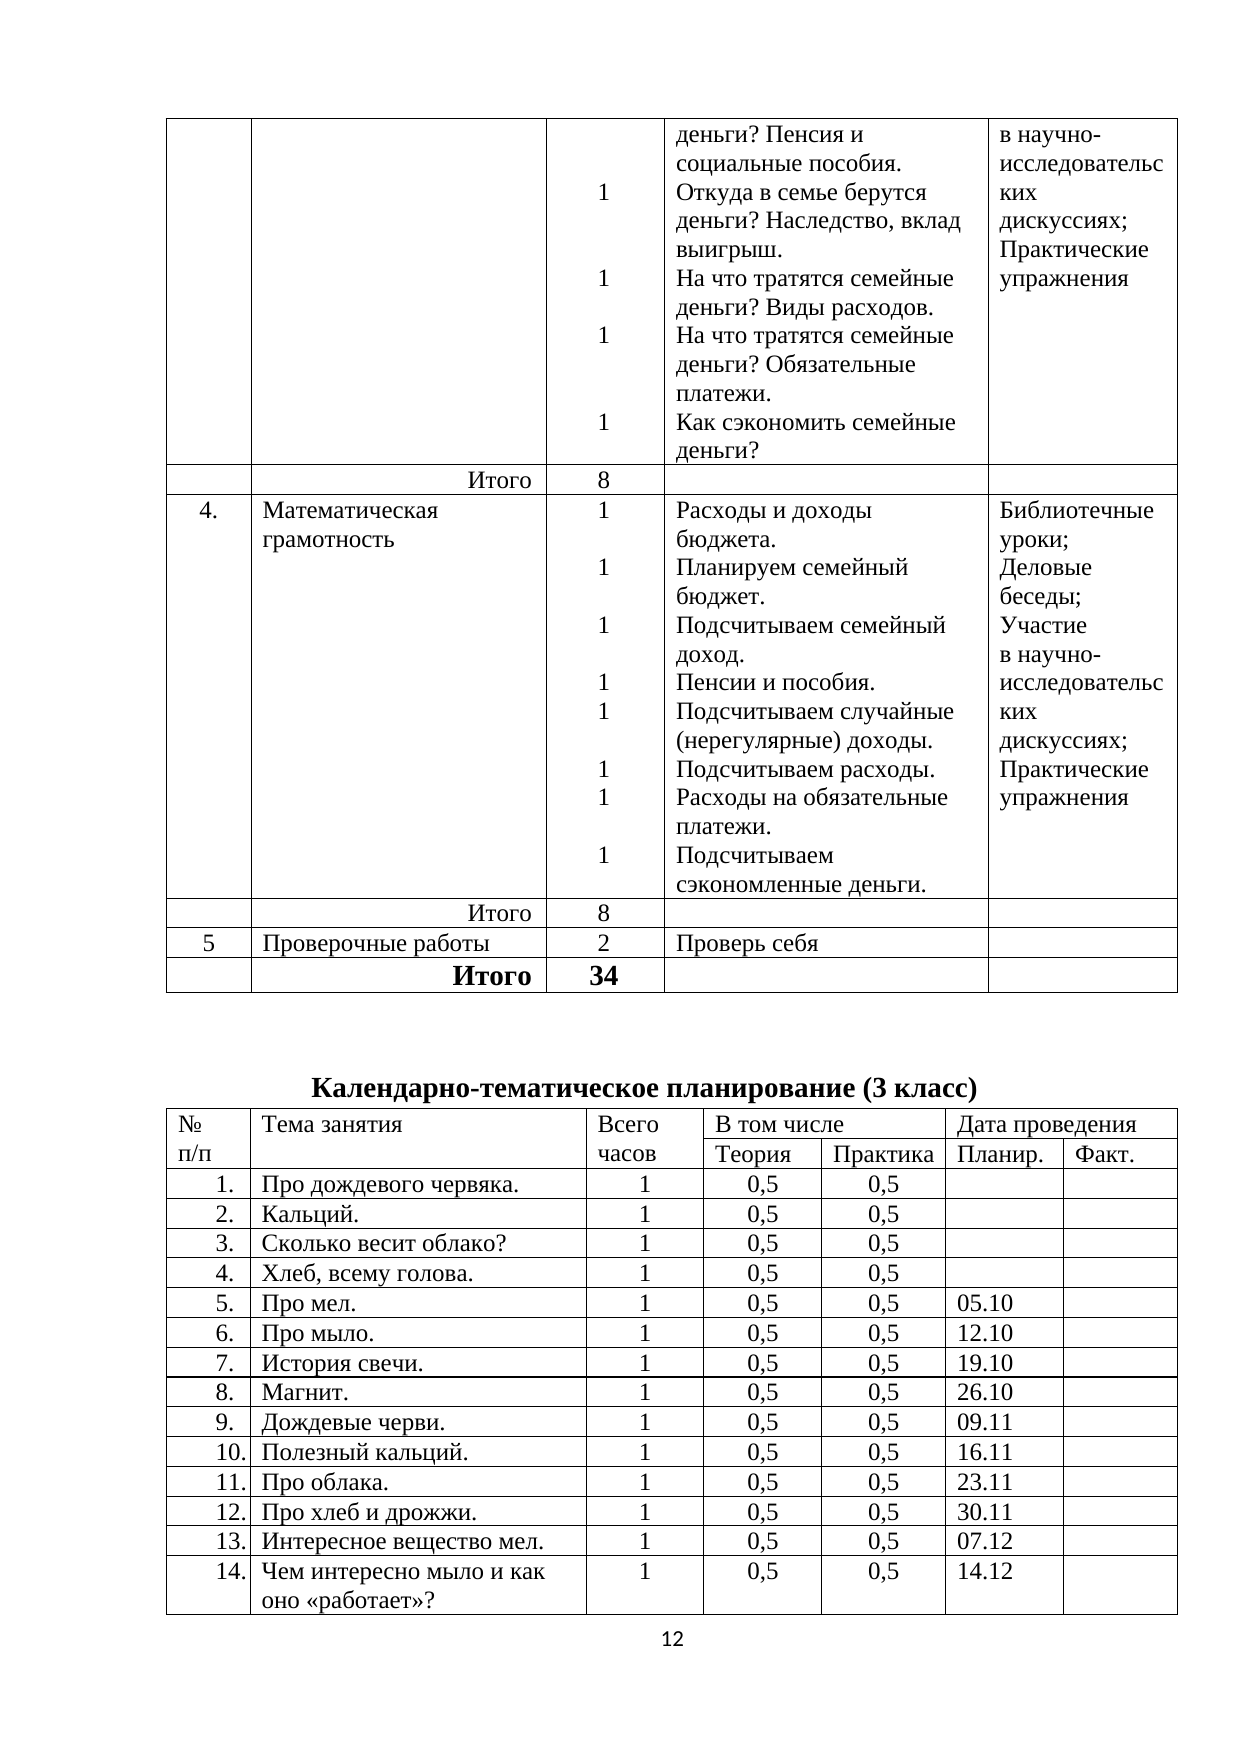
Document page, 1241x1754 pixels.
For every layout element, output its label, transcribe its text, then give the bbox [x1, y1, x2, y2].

table_cell [1064, 1318, 1177, 1347]
table_cell [665, 958, 988, 992]
table_cell 0,5 [822, 1497, 945, 1525]
table_cell 0,5 [704, 1348, 821, 1376]
table_cell Про облака. [251, 1467, 586, 1496]
table_cell 19.10 [946, 1348, 1063, 1376]
table_cell 0,5 [822, 1348, 945, 1376]
table_cell [1167, 899, 1177, 927]
table_cell Хлеб, всему голова. [251, 1258, 586, 1287]
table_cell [252, 119, 546, 464]
table_cell 0,5 [704, 1556, 821, 1614]
table_cell 8 [547, 465, 664, 494]
table_cell 0,5 [822, 1318, 945, 1347]
table_cell [167, 958, 251, 992]
table_cell Итого [252, 899, 546, 927]
table_cell 0,5 [822, 1437, 945, 1466]
table_cell 5 [167, 928, 251, 957]
table_cell 0,5 [704, 1437, 821, 1466]
table_cell 1 [587, 1199, 703, 1227]
table_cell Практика [822, 1139, 945, 1168]
table_cell 1 [587, 1378, 703, 1406]
table_cell Библиотечные уроки; Деловые беседы; Участие в научно-исследовательских дискуссиях; Практические упражнения [989, 495, 1177, 897]
table_cell 1 [587, 1348, 703, 1376]
table_cell 1 [587, 1169, 703, 1198]
table_cell 1 [587, 1258, 703, 1287]
table_cell Итого [252, 958, 546, 992]
table_cell 0,5 [704, 1288, 821, 1317]
table_cell 0,5 [704, 1229, 821, 1257]
table_cell 0,5 [822, 1229, 945, 1257]
table_cell 1 [587, 1437, 703, 1466]
table_cell Чем интересно мыло и как оно «работает»? [251, 1556, 586, 1614]
table_cell 0,5 [822, 1258, 945, 1287]
table_cell [167, 1526, 250, 1555]
table_cell Про дождевого червяка. [251, 1169, 586, 1198]
table_cell Теория [704, 1139, 821, 1168]
table_cell Библиотечные уроки; Деловые беседы; Участие в научно-исследовательских дискуссиях; Практические упражнения [989, 119, 1177, 464]
table_cell Расходы и доходы бюджета. Планируем семейный бюджет. Подсчитываем семейный доход. Пенсии и пособия. Подсчитываем случайные (нерегулярные) доходы. Подсчитываем расходы. Расходы на обязательные платежи. Подсчитываем сэкономленные деньги. [665, 495, 988, 897]
table_cell Математическая грамотность [252, 495, 546, 897]
table_cell 8 [547, 899, 664, 927]
table_cell 0,5 [822, 1556, 945, 1614]
table_cell [1167, 465, 1177, 494]
table_cell [167, 1467, 250, 1496]
table_cell [167, 465, 251, 494]
table_cell Про хлеб и дрожжи. [251, 1497, 586, 1525]
table_cell 0,5 [822, 1199, 945, 1227]
table_cell Итого [252, 465, 546, 494]
table_cell 4. [167, 495, 251, 897]
table_cell 0,5 [704, 1169, 821, 1198]
table_cell 30.11 [946, 1497, 1063, 1525]
table_cell 1 [587, 1407, 703, 1436]
table_cell [167, 1556, 250, 1614]
table_cell Про мыло. [251, 1318, 586, 1347]
table_cell 26.10 [946, 1378, 1063, 1406]
table_cell Планир. [946, 1139, 1063, 1168]
table_cell 0,5 [822, 1526, 945, 1555]
table_cell [1064, 1526, 1177, 1555]
table_cell [167, 1199, 250, 1227]
table_header В том числе [704, 1109, 945, 1138]
table_cell 1 1 1 1 1 1 1 1 [547, 119, 664, 464]
text Календарно-тематическое планирование (3 класс) [177, 1070, 1112, 1103]
table_cell [1064, 1169, 1177, 1198]
table_cell 0,5 [822, 1407, 945, 1436]
table_cell [989, 958, 1177, 992]
table_cell [167, 1348, 250, 1376]
table_cell [167, 1318, 250, 1347]
table_cell Проверочные работы [252, 928, 546, 957]
table_cell [1064, 1467, 1177, 1496]
table_cell [1064, 1407, 1177, 1436]
table_cell [167, 1258, 250, 1287]
table_cell [1064, 1437, 1177, 1466]
table_cell 1 [587, 1467, 703, 1496]
table_cell 12.10 [946, 1318, 1063, 1347]
table_cell 0,5 [822, 1467, 945, 1496]
table_cell Про мел. [251, 1288, 586, 1317]
table_cell 0,5 [704, 1407, 821, 1436]
table_cell [167, 1169, 250, 1198]
table_cell [167, 1437, 250, 1466]
table_cell 0,5 [704, 1497, 821, 1525]
table_cell 1 [587, 1526, 703, 1555]
table_cell [1064, 1288, 1177, 1317]
table_cell [167, 1497, 250, 1525]
table_cell [946, 1199, 1063, 1227]
table_cell [167, 1229, 250, 1257]
table_header Тема занятия [251, 1109, 586, 1168]
table_cell 09.11 [946, 1407, 1063, 1436]
table_cell 2 [547, 928, 664, 957]
table_cell [1064, 1199, 1177, 1227]
table_cell 14.12 [946, 1556, 1063, 1614]
table_cell [1064, 1258, 1177, 1287]
table_cell 0,5 [822, 1169, 945, 1198]
table_cell [167, 1378, 250, 1406]
table_cell Интересное вещество мел. [251, 1526, 586, 1555]
table_cell [989, 465, 999, 494]
table_cell [1064, 1348, 1177, 1376]
table_cell [167, 899, 251, 927]
table_cell 0,5 [704, 1467, 821, 1496]
table_cell 1 [587, 1556, 703, 1614]
table_cell 1 [587, 1288, 703, 1317]
table_cell [1167, 928, 1177, 957]
table_header № п/п [167, 1109, 250, 1168]
table_cell 3. [167, 119, 251, 464]
table_cell 1 [587, 1229, 703, 1257]
table_cell 1 [587, 1318, 703, 1347]
table_cell Дождевые черви. [251, 1407, 586, 1436]
table_cell 0,5 [822, 1288, 945, 1317]
table_cell [1064, 1497, 1177, 1525]
table_cell [946, 1169, 1063, 1198]
table_cell [167, 1288, 250, 1317]
table_cell История свечи. [251, 1348, 586, 1376]
table_cell 0,5 [704, 1199, 821, 1227]
table_cell 0,5 [704, 1318, 821, 1347]
table_cell 23.11 [946, 1467, 1063, 1496]
table_cell Проверь себя [665, 928, 988, 957]
table_cell 1 1 1 1 1 1 1 1 [547, 495, 664, 897]
table_cell 0,5 [704, 1526, 821, 1555]
table_cell 0,5 [704, 1378, 821, 1406]
table_cell [989, 899, 999, 927]
table_header Дата проведения [946, 1109, 1177, 1138]
table_cell 07.12 [946, 1526, 1063, 1555]
table_cell Полезный кальций. [251, 1437, 586, 1466]
table_cell [665, 465, 988, 494]
table_cell 34 [547, 958, 664, 992]
table_cell Кальций. [251, 1199, 586, 1227]
table_cell 16.11 [946, 1437, 1063, 1466]
table_cell [1064, 1229, 1177, 1257]
table_cell [167, 1407, 250, 1436]
table_cell 0,5 [822, 1378, 945, 1406]
table_cell [1064, 1378, 1177, 1406]
table_header Всего часов [587, 1109, 703, 1168]
table_cell Магнит. [251, 1378, 586, 1406]
table_cell [1064, 1556, 1177, 1614]
table_cell 05.10 [946, 1288, 1063, 1317]
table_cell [665, 119, 988, 464]
table_cell 1 [587, 1497, 703, 1525]
table_cell 0,5 [704, 1258, 821, 1287]
table_cell Сколько весит облако? [251, 1229, 586, 1257]
table_cell [946, 1229, 1063, 1257]
table_cell Факт. [1064, 1139, 1177, 1168]
table_cell [946, 1258, 1063, 1287]
table_cell [665, 899, 988, 927]
table_cell [989, 928, 999, 957]
